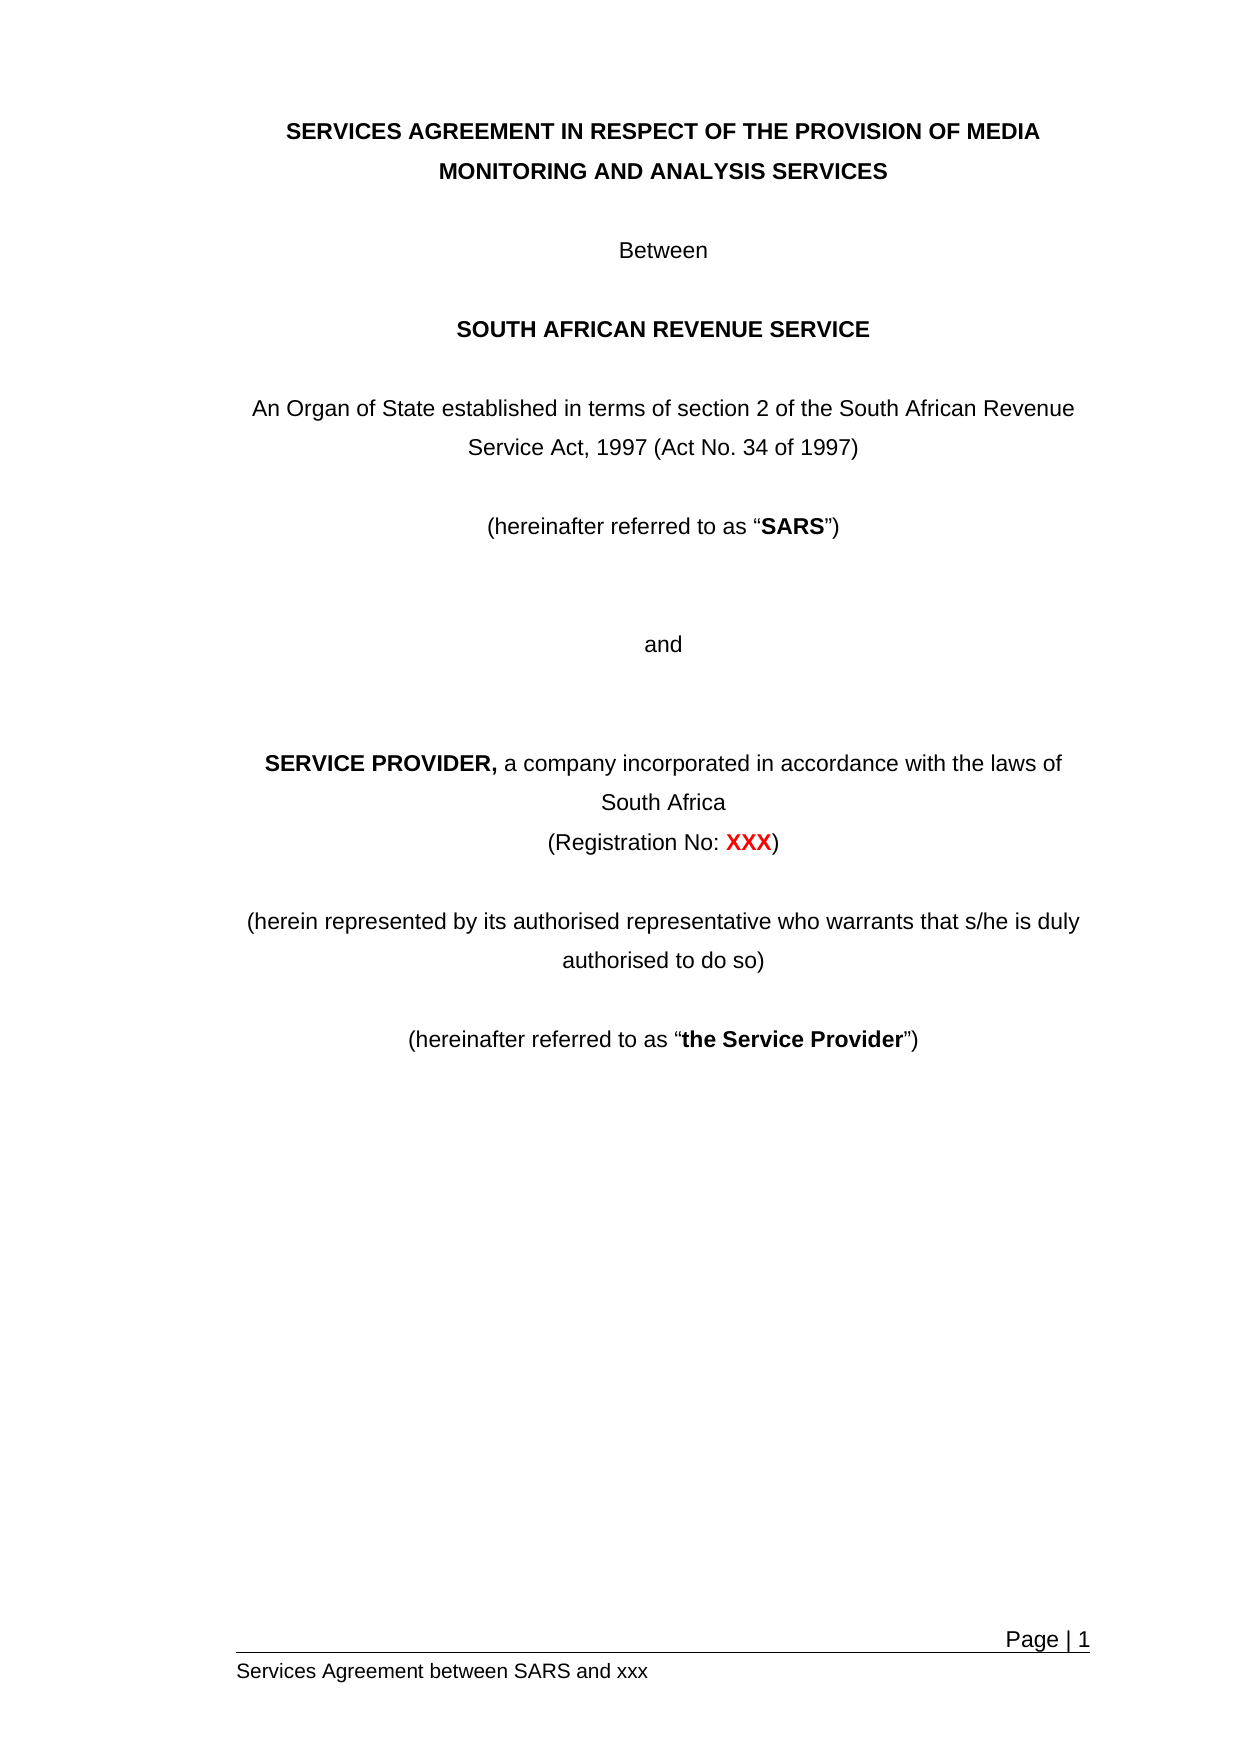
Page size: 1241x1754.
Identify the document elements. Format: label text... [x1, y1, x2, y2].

text (Registration No: XXX) [236, 829, 1090, 855]
text (herein represented by its authorised representative who warrants that s/he is duly authorised to do so) [236, 908, 1090, 974]
text SERVICES AGREEMENT IN RESPECT OF THE PROVISION OF MEDIA MONITORING AND ANALYSIS SERVICES [236, 118, 1090, 184]
text Between [236, 237, 1090, 263]
text and [236, 631, 1090, 658]
text SERVICE PROVIDER, a company incorporated in accordance with the laws of South Africa [236, 750, 1090, 816]
text An Organ of State established in terms of section 2 of the South African Revenue Service Act, 1997 (Act No. 34 of 1997) [236, 394, 1090, 460]
text (hereinafter referred to as “the Service Provider”) [236, 1026, 1090, 1053]
text SOUTH AFRICAN REVENUE SERVICE [236, 316, 1090, 342]
text (hereinafter referred to as “SARS”) [236, 513, 1090, 539]
